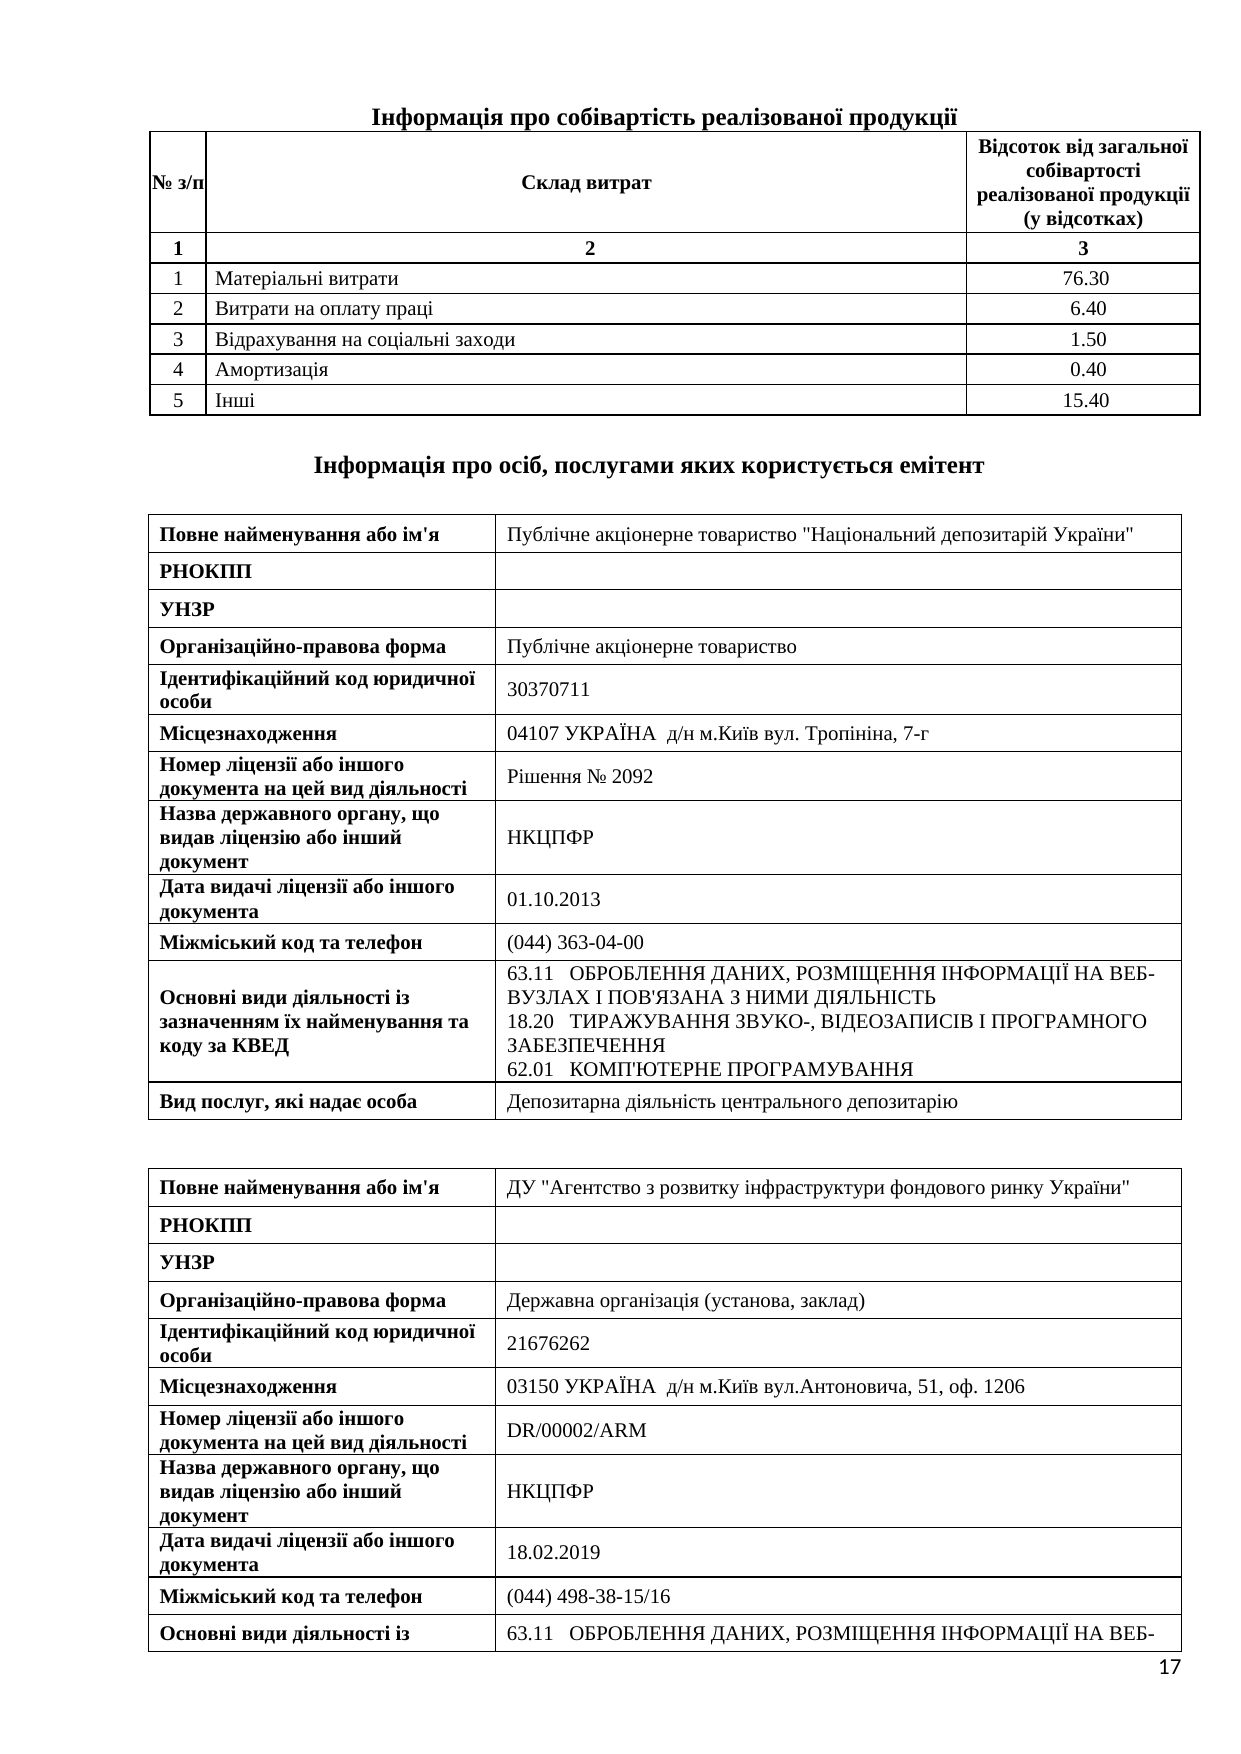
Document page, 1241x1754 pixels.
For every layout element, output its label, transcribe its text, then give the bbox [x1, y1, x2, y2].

table_cell 03150 УКРАЇНА д/н м.Київ вул.Антоновича, 51, оф. 1206 [496, 1368, 1181, 1405]
table_cell Дата видачі ліцензії або іншого документа [149, 1528, 495, 1576]
table_cell 01.10.2013 [496, 875, 1181, 923]
table_cell Міжміський код та телефон [149, 1578, 495, 1614]
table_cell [496, 1615, 1181, 1651]
table_cell Інші [207, 385, 966, 414]
table_header Інформація про осіб, послугами яких користується емітент [154, 444, 1166, 486]
table_cell 5 [151, 385, 205, 414]
table_header Склад витрат [207, 132, 966, 232]
table_cell 4 [151, 355, 205, 384]
table_cell Матеріальні витрати [207, 264, 966, 292]
table_cell Дата видачі ліцензії або іншого документа [149, 875, 495, 923]
table_cell УНЗР [149, 1244, 495, 1281]
table_cell DR/00002/ARM [496, 1406, 1181, 1454]
table_cell Витрати на оплату праці [207, 294, 966, 323]
table_cell 04107 УКРАЇНА д/н м.Київ вул. Тропініна, 7-г [496, 715, 1181, 751]
table_cell 18.02.2019 [496, 1528, 1181, 1576]
table_cell [496, 1244, 1181, 1281]
table_cell 21676262 [496, 1319, 1181, 1367]
table_cell Міжміський код та телефон [149, 924, 495, 960]
table_cell НКЦПФР [496, 801, 1181, 873]
table_cell 63.11 ОБРОБЛЕННЯ ДАНИХ, РОЗМІЩЕННЯ ІНФОРМАЦІЇ НА ВЕБ-ВУЗЛАХ І ПОВ'ЯЗАНА З НИМИ ДІЯЛЬНІСТЬ 18.20 ТИРАЖУВАННЯ ЗВУКО-, ВІДЕОЗАПИСІВ І ПРОГРАМНОГО ЗАБЕЗПЕЧЕННЯ 62.01 КОМП'ЮТЕРНЕ ПРОГРАМУВАННЯ [496, 961, 1181, 1081]
table_cell РНОКПП [149, 1207, 495, 1243]
text Інформація про собівартість реалізованої продукції [148, 102, 1181, 131]
table_cell Амортизація [207, 355, 966, 384]
table_header Публічне акціонерне товариство "Національний депозитарій України" [496, 515, 1181, 552]
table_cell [149, 1615, 495, 1651]
table_cell Організаційно-правова форма [149, 1282, 495, 1318]
table_cell [496, 553, 1181, 589]
table_cell 76.30 [967, 264, 1199, 292]
table_header Відсоток від загальної собівартості реалізованої продукції (у відсотках) [967, 132, 1199, 232]
table_cell [496, 1207, 1181, 1243]
table_cell Вид послуг, які надає особа [149, 1083, 495, 1119]
table_cell Назва державного органу, що видав ліцензію або інший документ [149, 801, 495, 873]
table_cell Відрахування на соціальні заходи [207, 325, 966, 353]
table_cell 15.40 [967, 385, 1199, 414]
table_header ДУ "Агентство з розвитку інфраструктури фондового ринку України" [496, 1169, 1181, 1206]
table_cell Місцезнаходження [149, 1368, 495, 1405]
table_cell 30370711 [496, 665, 1181, 713]
table_header Повне найменування або ім'я [149, 515, 495, 552]
table_cell 6.40 [967, 294, 1199, 323]
table_cell 0.40 [967, 355, 1199, 384]
table_cell Державна органiзацiя (установа, заклад) [496, 1282, 1181, 1318]
table_cell Публiчне акцiонерне товариство [496, 628, 1181, 664]
table_cell 1.50 [967, 325, 1199, 353]
table_cell 3 [967, 233, 1199, 262]
table_cell Депозитарна діяльність центрального депозитарію [496, 1083, 1181, 1119]
table_cell Назва державного органу, що видав ліцензію або інший документ [149, 1455, 495, 1527]
table_cell Рішення № 2092 [496, 752, 1181, 800]
table_cell 2 [207, 233, 966, 262]
table_cell РНОКПП [149, 553, 495, 589]
table_cell Основні види діяльності із зазначенням їх найменування та коду за КВЕД [149, 961, 495, 1081]
table_cell Ідентифікаційний код юридичної особи [149, 1319, 495, 1367]
table_cell Організаційно-правова форма [149, 628, 495, 664]
table_cell Номер ліцензії або іншого документа на цей вид діяльності [149, 752, 495, 800]
table_cell НКЦПФР [496, 1455, 1181, 1527]
table_cell [496, 590, 1181, 627]
table_cell УНЗР [149, 590, 495, 627]
table_cell 3 [151, 325, 205, 353]
table_cell (044) 498-38-15/16 [496, 1578, 1181, 1614]
table_cell 1 [151, 233, 205, 262]
table_cell Місцезнаходження [149, 715, 495, 751]
table_cell (044) 363-04-00 [496, 924, 1181, 960]
table_header № з/п [151, 132, 205, 232]
table_cell 1 [151, 264, 205, 292]
table_cell Ідентифікаційний код юридичної особи [149, 665, 495, 713]
table_cell 2 [151, 294, 205, 323]
table_header Повне найменування або ім'я [149, 1169, 495, 1206]
table_cell Номер ліцензії або іншого документа на цей вид діяльності [149, 1406, 495, 1454]
